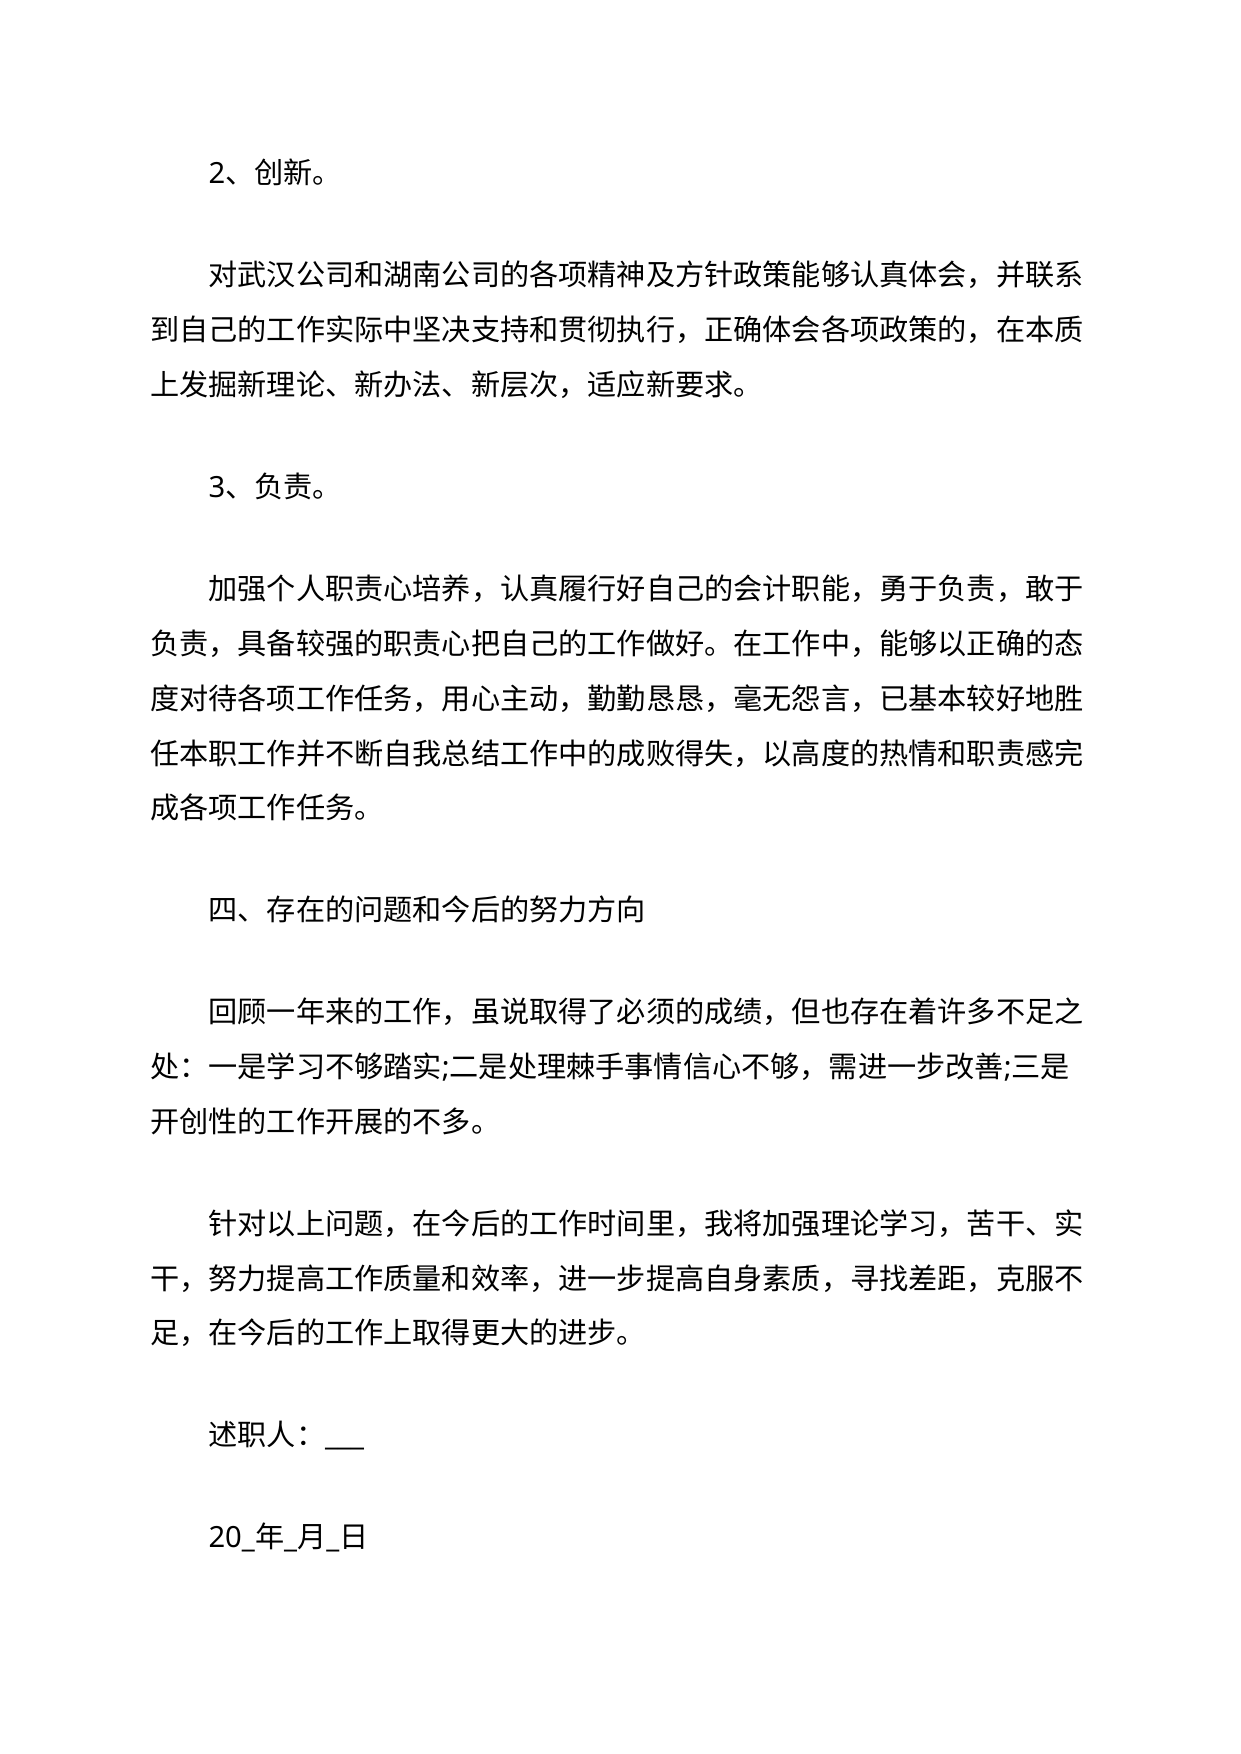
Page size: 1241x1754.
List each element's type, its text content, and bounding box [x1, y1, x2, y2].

text 述职人：___ [150, 1412, 1090, 1454]
text 针对以上问题，在今后的工作时间里，我将加强理论学习，苦干、实干，努力提高工作质量和效率，进一步提高自身素质，寻找差距，克服不足，在今后的工作上取得更大的进步。 [150, 1200, 1090, 1352]
text 3、负责。 [150, 463, 1090, 506]
text 加强个人职责心培养，认真履行好自己的会计职能，勇于负责，敢于负责，具备较强的职责心把自己的工作做好。在工作中，能够以正确的态度对待各项工作任务，用心主动，勤勤恳恳，毫无怨言，已基本较好地胜任本职工作并不断自我总结工作中的成败得失，以高度的热情和职责感完成各项工作任务。 [150, 566, 1090, 827]
text 20_年_月_日 [150, 1514, 1090, 1556]
text 四、存在的问题和今后的努力方向 [150, 887, 1090, 929]
text 回顾一年来的工作，虽说取得了必须的成绩，但也存在着许多不足之处：一是学习不够踏实;二是处理棘手事情信心不够，需进一步改善;三是开创性的工作开展的不多。 [150, 989, 1090, 1141]
text 对武汉公司和湖南公司的各项精神及方针政策能够认真体会，并联系到自己的工作实际中坚决支持和贯彻执行，正确体会各项政策的，在本质上发掘新理论、新办法、新层次，适应新要求。 [150, 252, 1090, 404]
text 2、创新。 [150, 150, 1090, 192]
